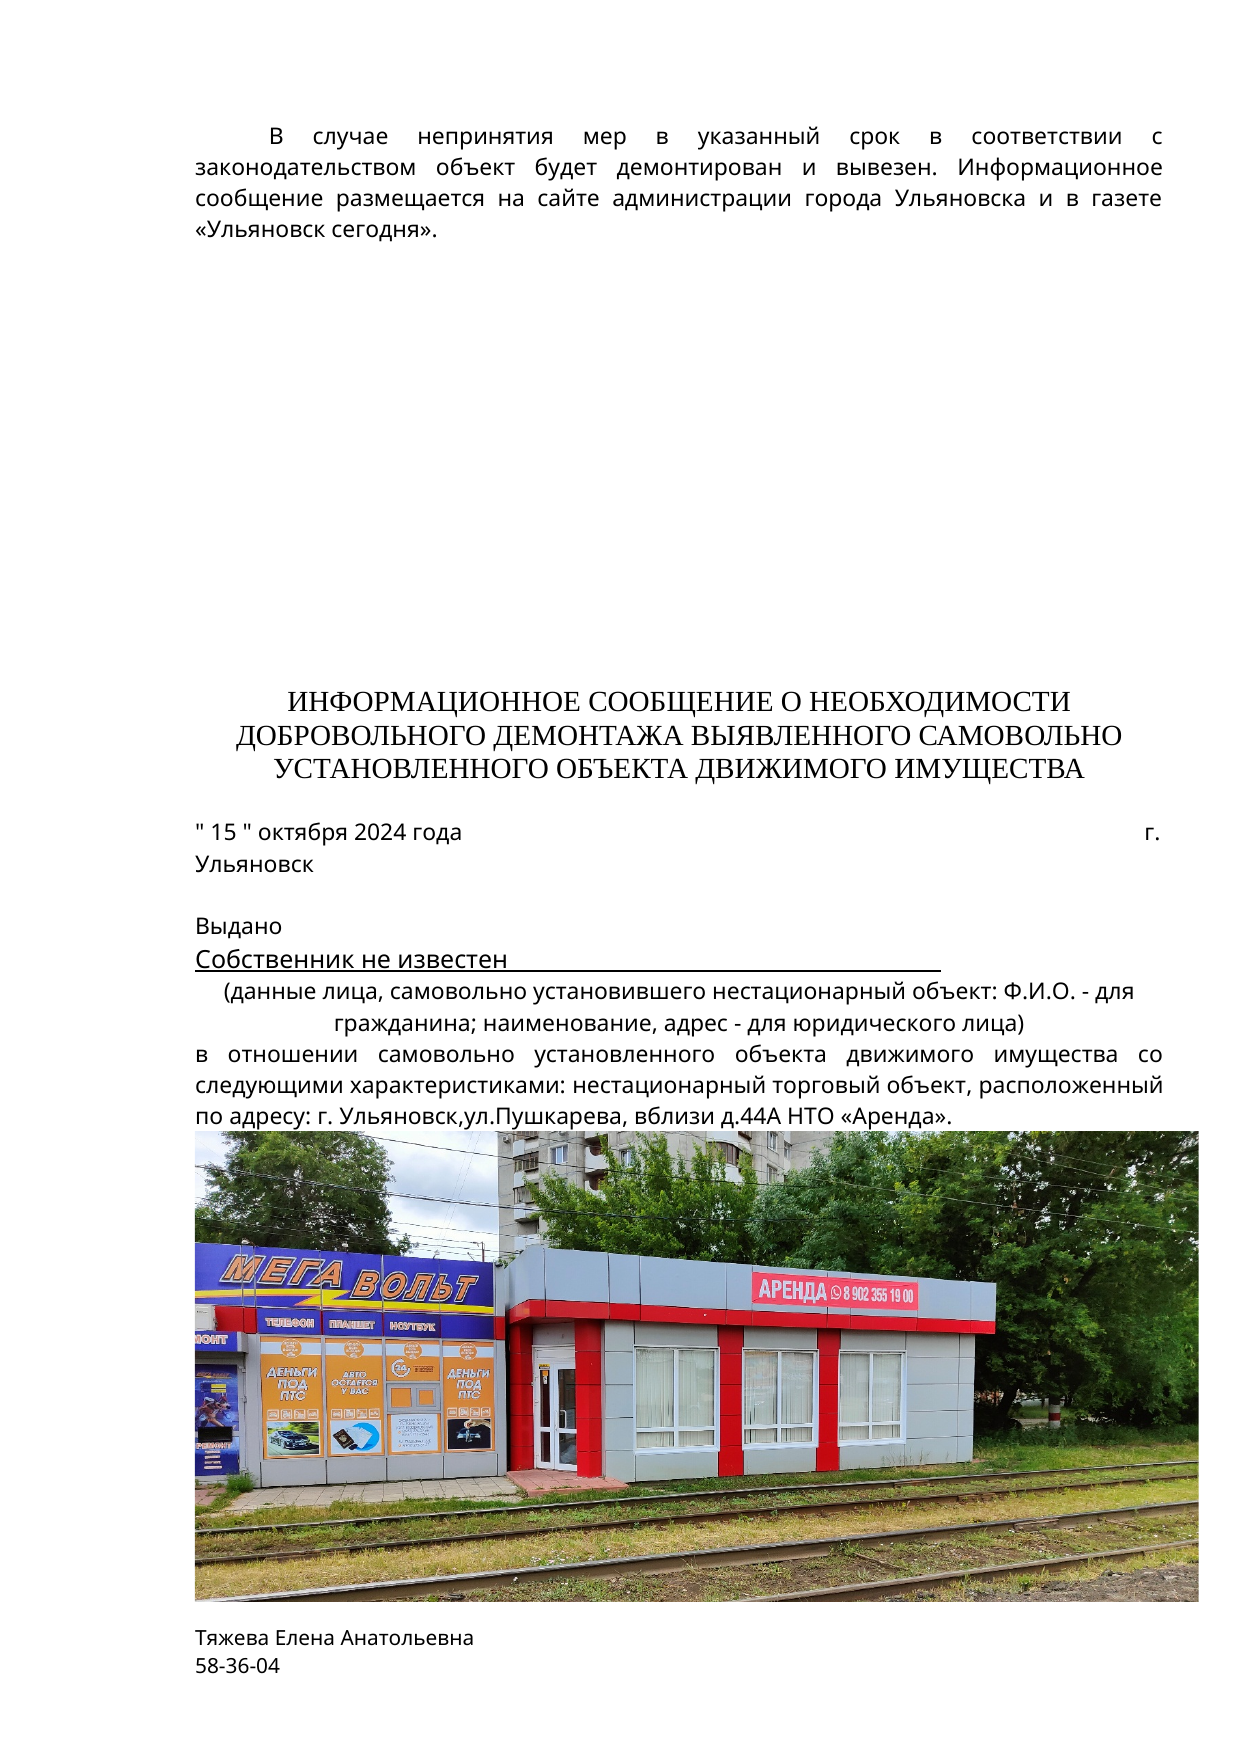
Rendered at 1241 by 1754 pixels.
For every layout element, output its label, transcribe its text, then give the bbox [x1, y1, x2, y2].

text " 15 " октября 2024 года г. Ульяновск [195, 816, 1163, 879]
text в отношении самовольно установленного объекта движимого имущества со следующими характеристиками: нестационарный торговый объект, расположенный по адресу: г. Ульяновск,ул.Пушкарева, вблизи д.44А НТО «Аренда». [195, 1038, 1163, 1130]
text ИНФОРМАЦИОННОЕ СООБЩЕНИЕ О НЕОБХОДИМОСТИ ДОБРОВОЛЬНОГО ДЕМОНТАЖА ВЫЯВЛЕННОГО САМОВОЛЬНО УСТАНОВЛЕННОГО ОБЪЕКТА ДВИЖИМОГО ИМУЩЕСТВА [195, 684, 1163, 785]
picture [194, 1131, 1199, 1602]
text Выдано [195, 910, 1163, 941]
text Собственник не известен_______________________________________ [195, 941, 1163, 975]
text (данные лица, самовольно установившего нестационарный объект: Ф.И.О. - для гражданина; наименование, адрес - для юридического лица) [195, 975, 1163, 1038]
text В случае непринятия мер в указанный срок в соответствии с законодательством объект будет демонтирован и вывезен. Информационное сообщение размещается на сайте администрации города Ульяновска и в газете «Ульяновск сегодня». [195, 120, 1163, 245]
